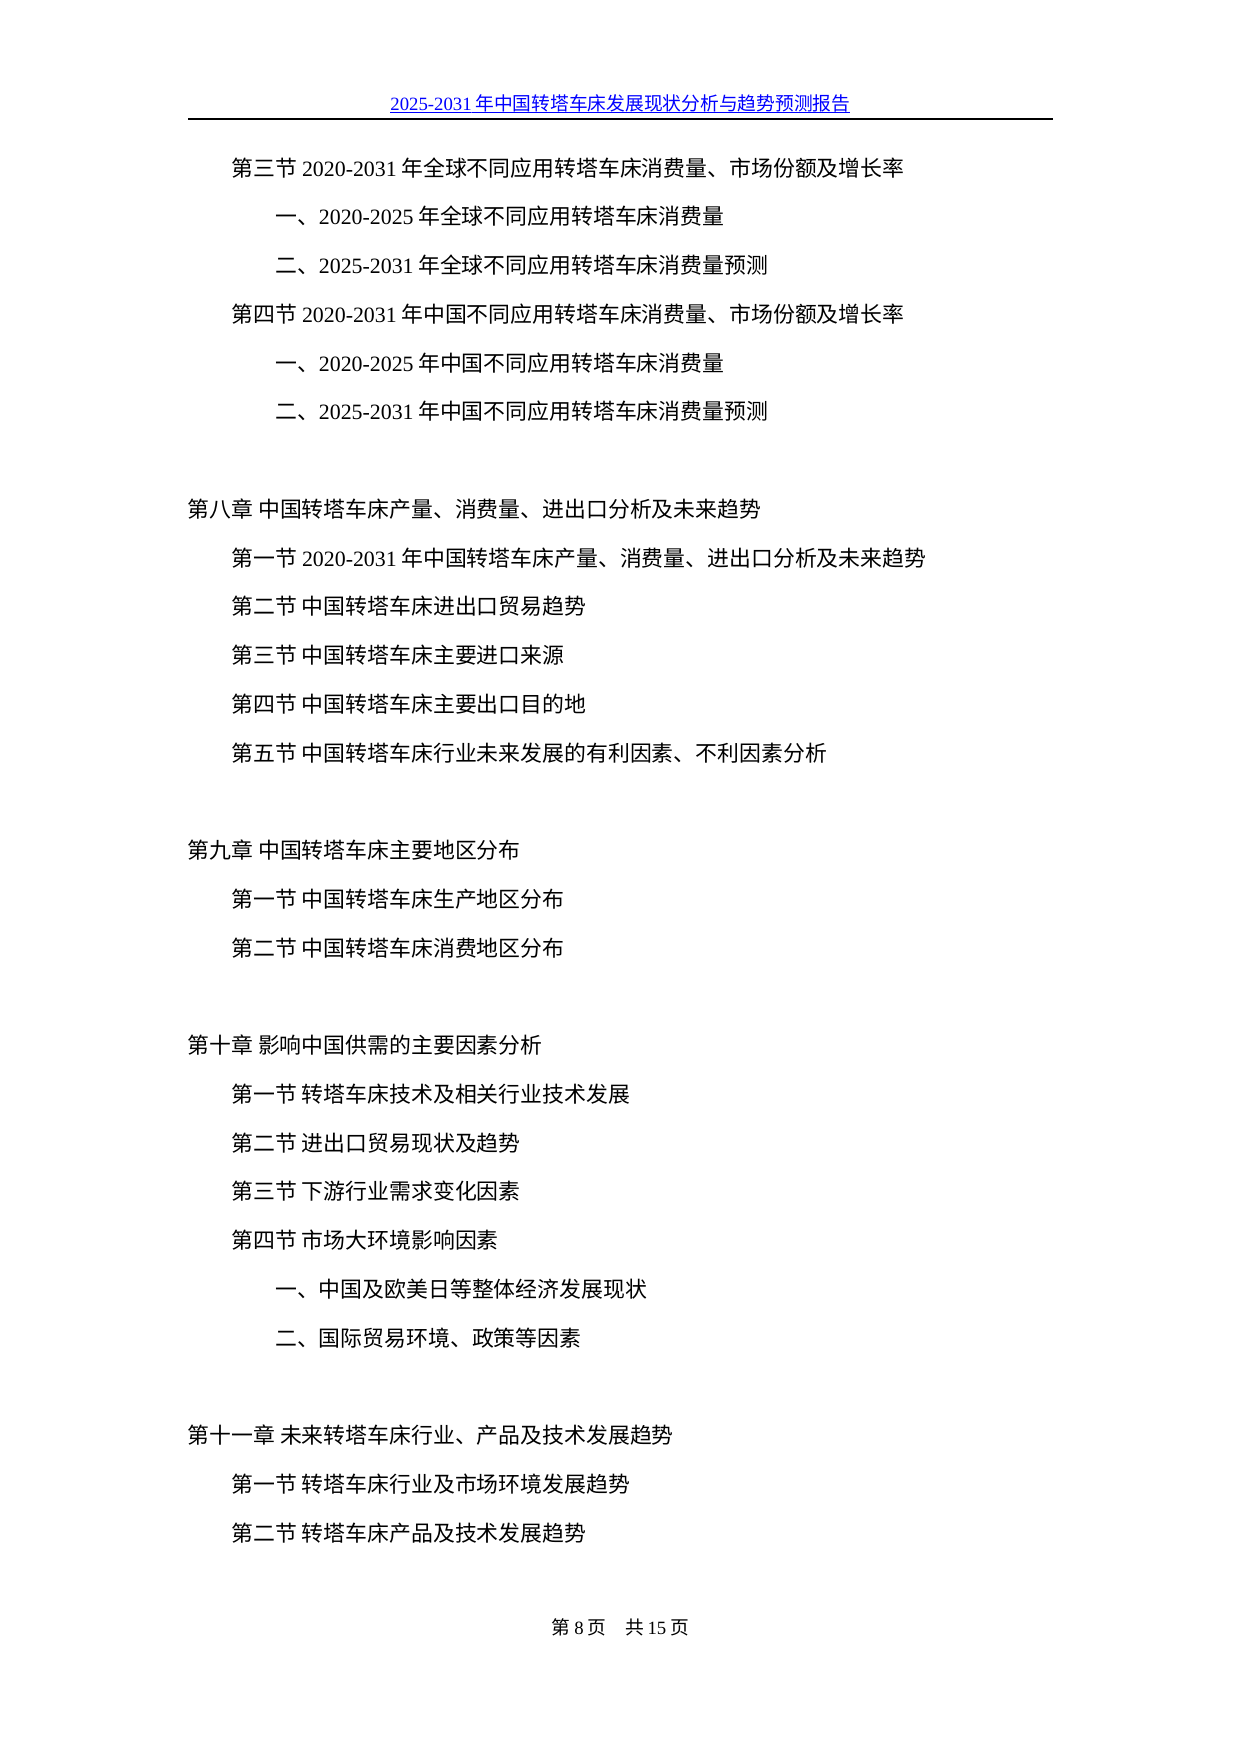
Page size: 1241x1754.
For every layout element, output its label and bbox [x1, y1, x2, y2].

text [187, 150, 1053, 1548]
